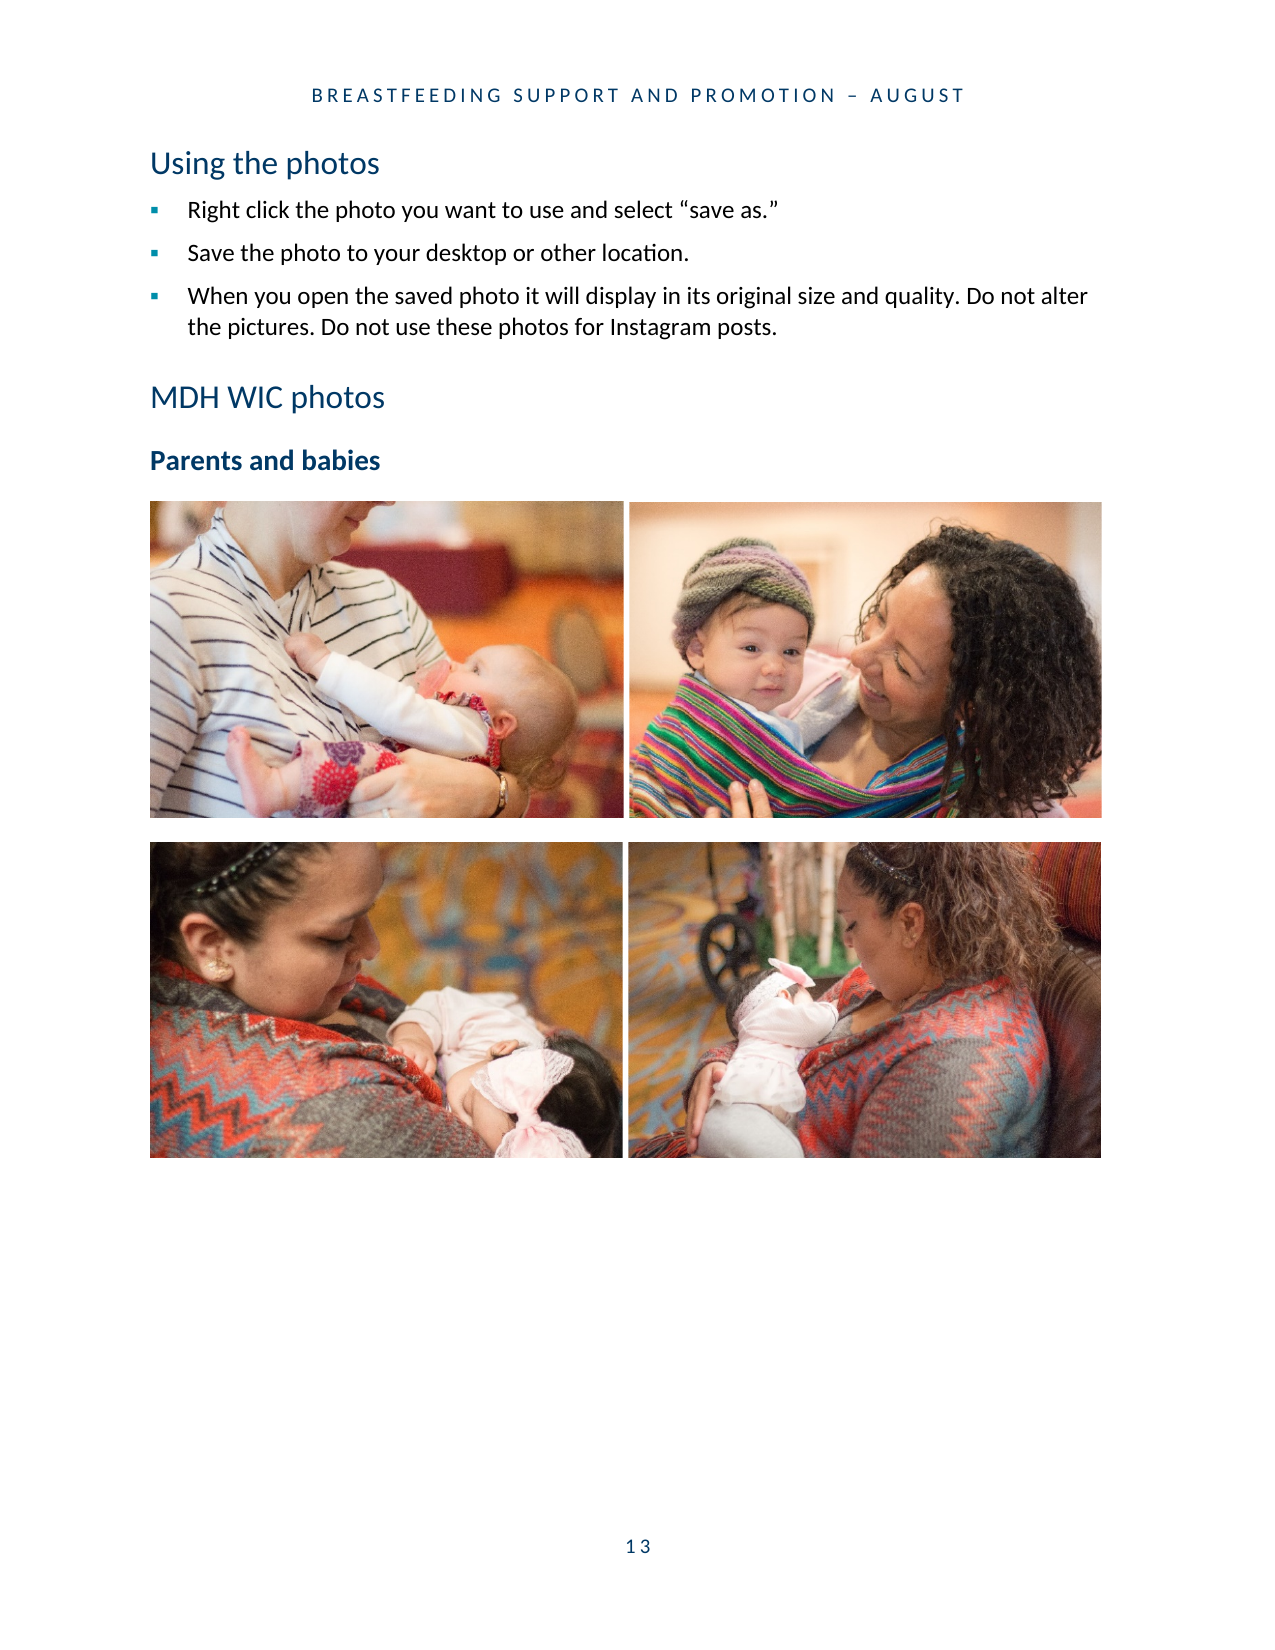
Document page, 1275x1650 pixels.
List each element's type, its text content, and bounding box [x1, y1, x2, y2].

subtitle Using the photos [150, 145, 1125, 182]
picture [150, 842, 623, 1158]
picture [628, 842, 1101, 1158]
picture [150, 501, 624, 818]
list Save the photo to your desktop or other location. [150, 237, 1125, 268]
picture [629, 502, 1102, 818]
subtitle Parents and babies [150, 445, 1125, 477]
list When you open the saved photo it will display in its original size and quality. Do not alter the pictures. Do not use these photos for Instagram posts. [150, 281, 1125, 342]
subtitle MDH WIC photos [150, 379, 1125, 416]
list Right click the photo you want to use and select “save as.” [150, 194, 1125, 225]
